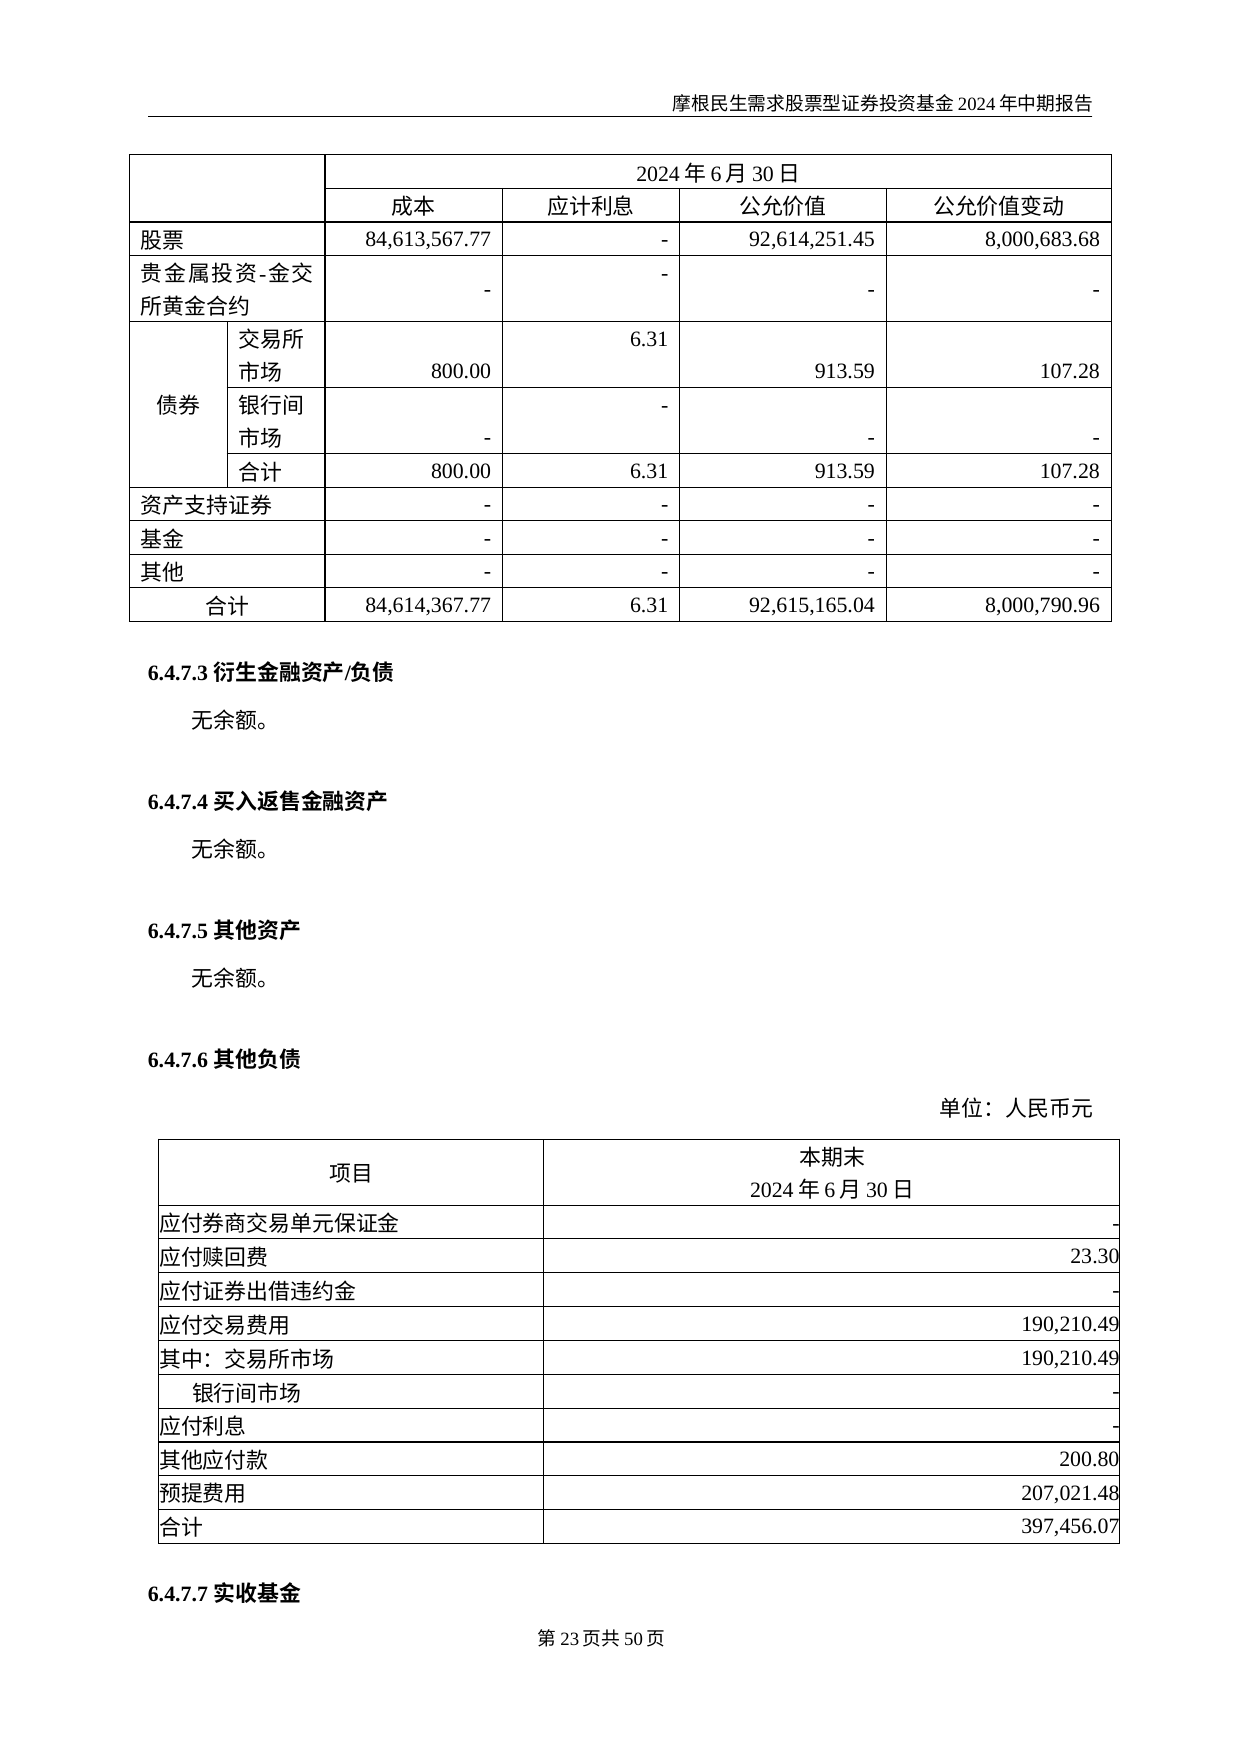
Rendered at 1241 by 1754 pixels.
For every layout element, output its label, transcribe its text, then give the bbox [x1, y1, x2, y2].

text 6.4.7.3 衍生金融资产/负债 [148, 654, 1092, 687]
text 6.4.7.6 其他负债 [148, 1042, 1092, 1074]
table_cell - [326, 256, 502, 321]
table_cell - [680, 388, 886, 453]
table_cell - [680, 555, 886, 587]
table_cell - [544, 1273, 1119, 1306]
table_cell 预提费用 [159, 1476, 543, 1508]
table_cell 8,000,790.96 [887, 588, 1111, 621]
text 6.4.7.5 其他资产 [148, 913, 1092, 945]
table_cell - [326, 555, 502, 587]
table_cell 交易所市场 [228, 322, 324, 387]
text 单位：人民币元 [148, 1090, 1092, 1123]
table_cell 913.59 [680, 454, 886, 487]
table_cell 合计 [228, 454, 324, 487]
table_cell - [326, 388, 502, 453]
table_cell - [887, 521, 1111, 554]
table_cell 其他 [130, 555, 324, 587]
table_cell 应付赎回费 [159, 1239, 543, 1272]
table_cell 应计利息 [503, 189, 679, 221]
text 无余额。 [148, 832, 1092, 864]
text 无余额。 [148, 703, 1092, 735]
table_cell 成本 [326, 189, 502, 221]
table_cell 公允价值 [680, 189, 886, 221]
table_cell 800.00 [326, 454, 502, 487]
table_cell 6.31 [503, 322, 679, 387]
table_cell 贵金属投资-金交所黄金合约 [130, 256, 324, 321]
table_cell 397,456.07 [544, 1510, 1119, 1542]
table_cell 合计 [130, 588, 324, 621]
table_cell 应付证券出借违约金 [159, 1273, 543, 1306]
table_cell - [503, 521, 679, 554]
table_cell 8,000,683.68 [887, 223, 1111, 255]
table_cell 107.28 [887, 454, 1111, 487]
table_cell 913.59 [680, 322, 886, 387]
table_cell 92,615,165.04 [680, 588, 886, 621]
table_cell 6.31 [503, 454, 679, 487]
table_cell - [544, 1375, 1119, 1408]
table_cell - [503, 388, 679, 453]
table_cell 84,614,367.77 [326, 588, 502, 621]
table_cell 190,210.49 [544, 1341, 1119, 1374]
table_cell 207,021.48 [544, 1476, 1119, 1508]
table_cell - [887, 488, 1111, 520]
table_cell - [680, 488, 886, 520]
table_header 本期末 2024年6月30日 [326, 155, 1111, 188]
table_cell 资产支持证券 [130, 488, 324, 520]
table_cell 6.31 [503, 588, 679, 621]
table_cell - [503, 256, 679, 321]
table_cell 190,210.49 [544, 1307, 1119, 1340]
table_cell 其中：交易所市场 [159, 1341, 543, 1374]
table_cell - [680, 256, 886, 321]
table_header 项目 [159, 1140, 543, 1204]
table_cell - [503, 223, 679, 255]
table_cell 84,613,567.77 [326, 223, 502, 255]
table_cell - [326, 521, 502, 554]
table_cell - [503, 555, 679, 587]
table_cell - [680, 521, 886, 554]
table_cell 应付利息 [159, 1409, 543, 1441]
table_cell - [544, 1409, 1119, 1441]
text 无余额。 [148, 961, 1092, 993]
table_cell 其他应付款 [159, 1443, 543, 1475]
table_cell - [326, 488, 502, 520]
table_cell 银行间市场 [159, 1375, 543, 1408]
table_cell - [544, 1206, 1119, 1238]
table_cell 债券 [130, 322, 227, 487]
text 6.4.7.7 实收基金 [148, 1576, 1092, 1608]
table_cell 基金 [130, 521, 324, 554]
table_cell - [503, 488, 679, 520]
table_cell 200.80 [544, 1443, 1119, 1475]
table_cell 应付券商交易单元保证金 [159, 1206, 543, 1238]
table_header 项目 [130, 155, 324, 221]
table_cell 800.00 [326, 322, 502, 387]
table_cell - [887, 256, 1111, 321]
table_cell 股票 [130, 223, 324, 255]
table_cell 23.30 [544, 1239, 1119, 1272]
table_cell 107.28 [887, 322, 1111, 387]
table_cell - [887, 555, 1111, 587]
table_cell 公允价值变动 [887, 189, 1111, 221]
table_cell 银行间市场 [228, 388, 324, 453]
table_cell 应付交易费用 [159, 1307, 543, 1340]
table_cell 92,614,251.45 [680, 223, 886, 255]
table_cell 合计 [159, 1510, 543, 1542]
table_header 本期末 2024年6月30日 [544, 1140, 1119, 1204]
table_cell - [887, 388, 1111, 453]
text 6.4.7.4 买入返售金融资产 [148, 783, 1092, 816]
